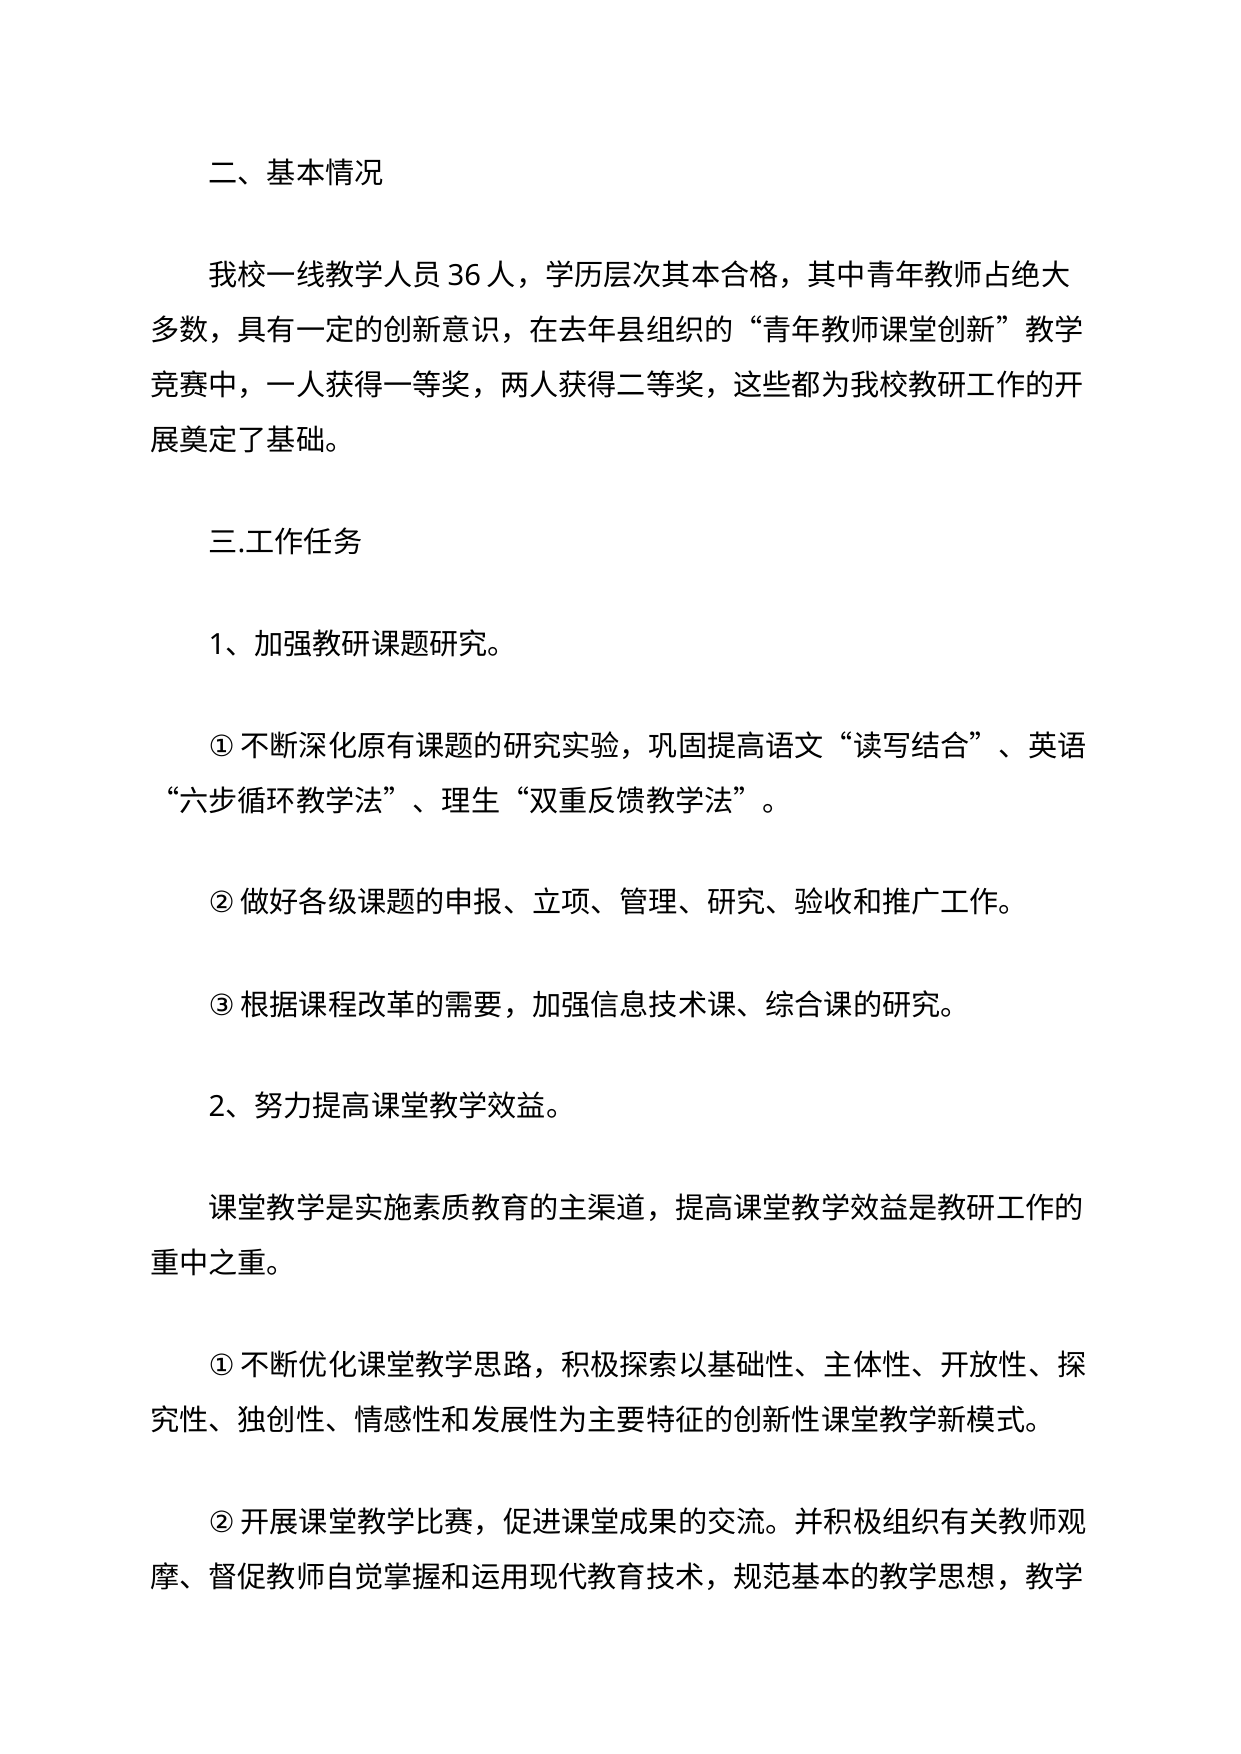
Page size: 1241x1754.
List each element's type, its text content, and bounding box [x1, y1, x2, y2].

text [150, 1498, 1090, 1596]
text 1、加强教研课题研究。 [150, 620, 1090, 663]
text 2、努力提高课堂教学效益。 [150, 1083, 1090, 1125]
text ①不断深化原有课题的研究实验，巩固提高语文“读写结合”、英语“六步循环教学法”、理生“双重反馈教学法”。 [150, 722, 1090, 819]
text ①不断优化课堂教学思路，积极探索以基础性、主体性、开放性、探究性、独创性、情感性和发展性为主要特征的创新性课堂教学新模式。 [150, 1342, 1090, 1439]
text ③根据课程改革的需要，加强信息技术课、综合课的研究。 [150, 981, 1090, 1023]
text 三.工作任务 [150, 518, 1090, 561]
text 课堂教学是实施素质教育的主渠道，提高课堂教学效益是教研工作的重中之重。 [150, 1185, 1090, 1282]
text ②做好各级课题的申报、立项、管理、研究、验收和推广工作。 [150, 879, 1090, 921]
text 我校一线教学人员36人，学历层次其本合格，其中青年教师占绝大多数，具有一定的创新意识，在去年县组织的“青年教师课堂创新”教学竞赛中，一人获得一等奖，两人获得二等奖，这些都为我校教研工作的开展奠定了基础。 [150, 252, 1090, 459]
text 二、基本情况 [150, 150, 1090, 192]
